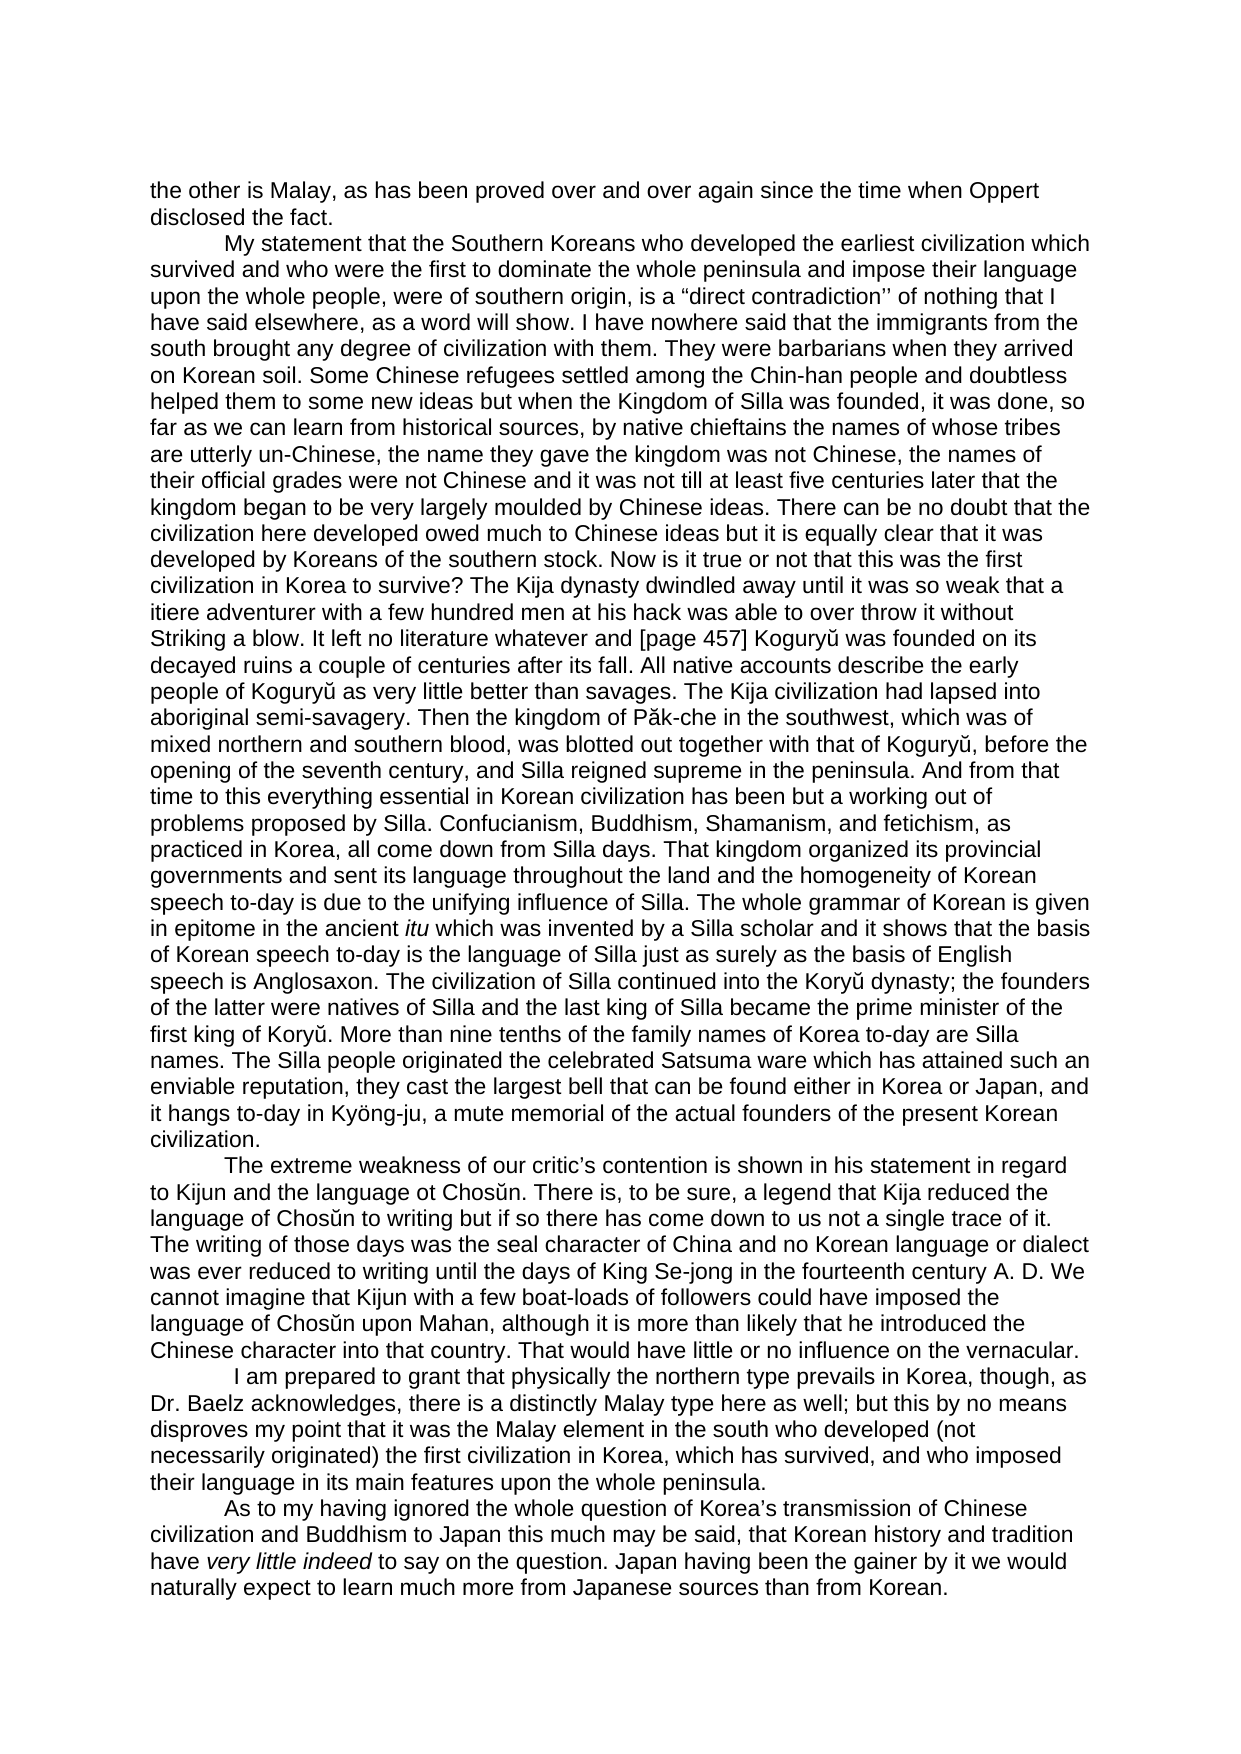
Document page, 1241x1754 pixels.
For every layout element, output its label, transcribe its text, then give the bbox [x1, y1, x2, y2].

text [150, 177, 1090, 230]
text I am prepared to grant that physically the northern type prevails in Korea, though, as Dr. Baelz acknowledges, there is a distinctly Malay type here as well; but this by no means disproves my point that it was the Malay element in the south who developed (not necessarily originated) the first civilization in Korea, which has survived, and who imposed their language in its main features upon the whole peninsula. [150, 1363, 1090, 1495]
text As to my having ignored the whole question of Korea’s transmission of Chinese civilization and Buddhism to Japan this much may be said, that Korean history and tradition have very little indeed to say on the question. Japan having been the gainer by it we would naturally expect to learn much more from Japanese sources than from Korean. [150, 1495, 1090, 1600]
text My statement that the Southern Koreans who developed the earliest civilization which survived and who were the first to dominate the whole peninsula and impose their language upon the whole people, were of southern origin, is a “direct contradiction’’ of nothing that I have said elsewhere, as a word will show. I have nowhere said that the immigrants from the south brought any degree of civilization with them. They were barbarians when they arrived on Korean soil. Some Chinese refugees settled among the Chin-han people and doubtless helped them to some new ideas but when the Kingdom of Silla was founded, it was done, so far as we can learn from historical sources, by native chieftains the names of whose tribes are utterly un-Chinese, the name they gave the kingdom was not Chinese, the names of their official grades were not Chinese and it was not till at least five centuries later that the kingdom began to be very largely moulded by Chinese ideas. There can be no doubt that the civilization here developed owed much to Chinese ideas but it is equally clear that it was developed by Koreans of the southern stock. Now is it true or not that this was the first civilization in Korea to survive? The Kija dynasty dwindled away until it was so weak that a itiere adventurer with a few hundred men at his hack was able to over throw it without Striking a blow. It left no literature whatever and [page 457] Koguryŭ was founded on its decayed ruins a couple of centuries after its fall. All native accounts describe the early people of Koguryŭ as very little better than savages. The Kija civilization had lapsed into aboriginal semi-savagery. Then the kingdom of Păk-che in the southwest, which was of mixed northern and southern blood, was blotted out together with that of Koguryŭ, before the opening of the seventh century, and Silla reigned supreme in the peninsula. And from that time to this everything essential in Korean civilization has been but a working out of problems proposed by Silla. Confucianism, Buddhism, Shamanism, and fetichism, as practiced in Korea, all come down from Silla days. That kingdom organized its provincial governments and sent its language throughout the land and the homogeneity of Korean speech to-day is due to the unifying influence of Silla. The whole grammar of Korean is given in epitome in the ancient itu which was invented by a Silla scholar and it shows that the basis of Korean speech to-day is the language of Silla just as surely as the basis of English speech is Anglosaxon. The civilization of Silla continued into the Koryŭ dynasty; the founders of the latter were natives of Silla and the last king of Silla became the prime minister of the first king of Koryŭ. More than nine tenths of the family names of Korea to-day are Silla names. The Silla people originated the celebrated Satsuma ware which has attained such an enviable reputation, they cast the largest bell that can be found either in Korea or Japan, and it hangs to-day in Kyöng-ju, a mute memorial of the actual founders of the present Korean civilization. [150, 230, 1090, 1152]
text The extreme weakness of our critic’s contention is shown in his statement in regard to Kijun and the language ot Chosŭn. There is, to be sure, a legend that Kija reduced the language of Chosŭn to writing but if so there has come down to us not a single trace of it. The writing of those days was the seal character of China and no Korean language or dialect was ever reduced to writing until the days of King Se-jong in the fourteenth century A. D. We cannot imagine that Kijun with a few boat-loads of followers could have imposed the language of Chosŭn upon Mahan, although it is more than likely that he introduced the Chinese character into that country. That would have little or no influence on the vernacular. [150, 1152, 1090, 1363]
